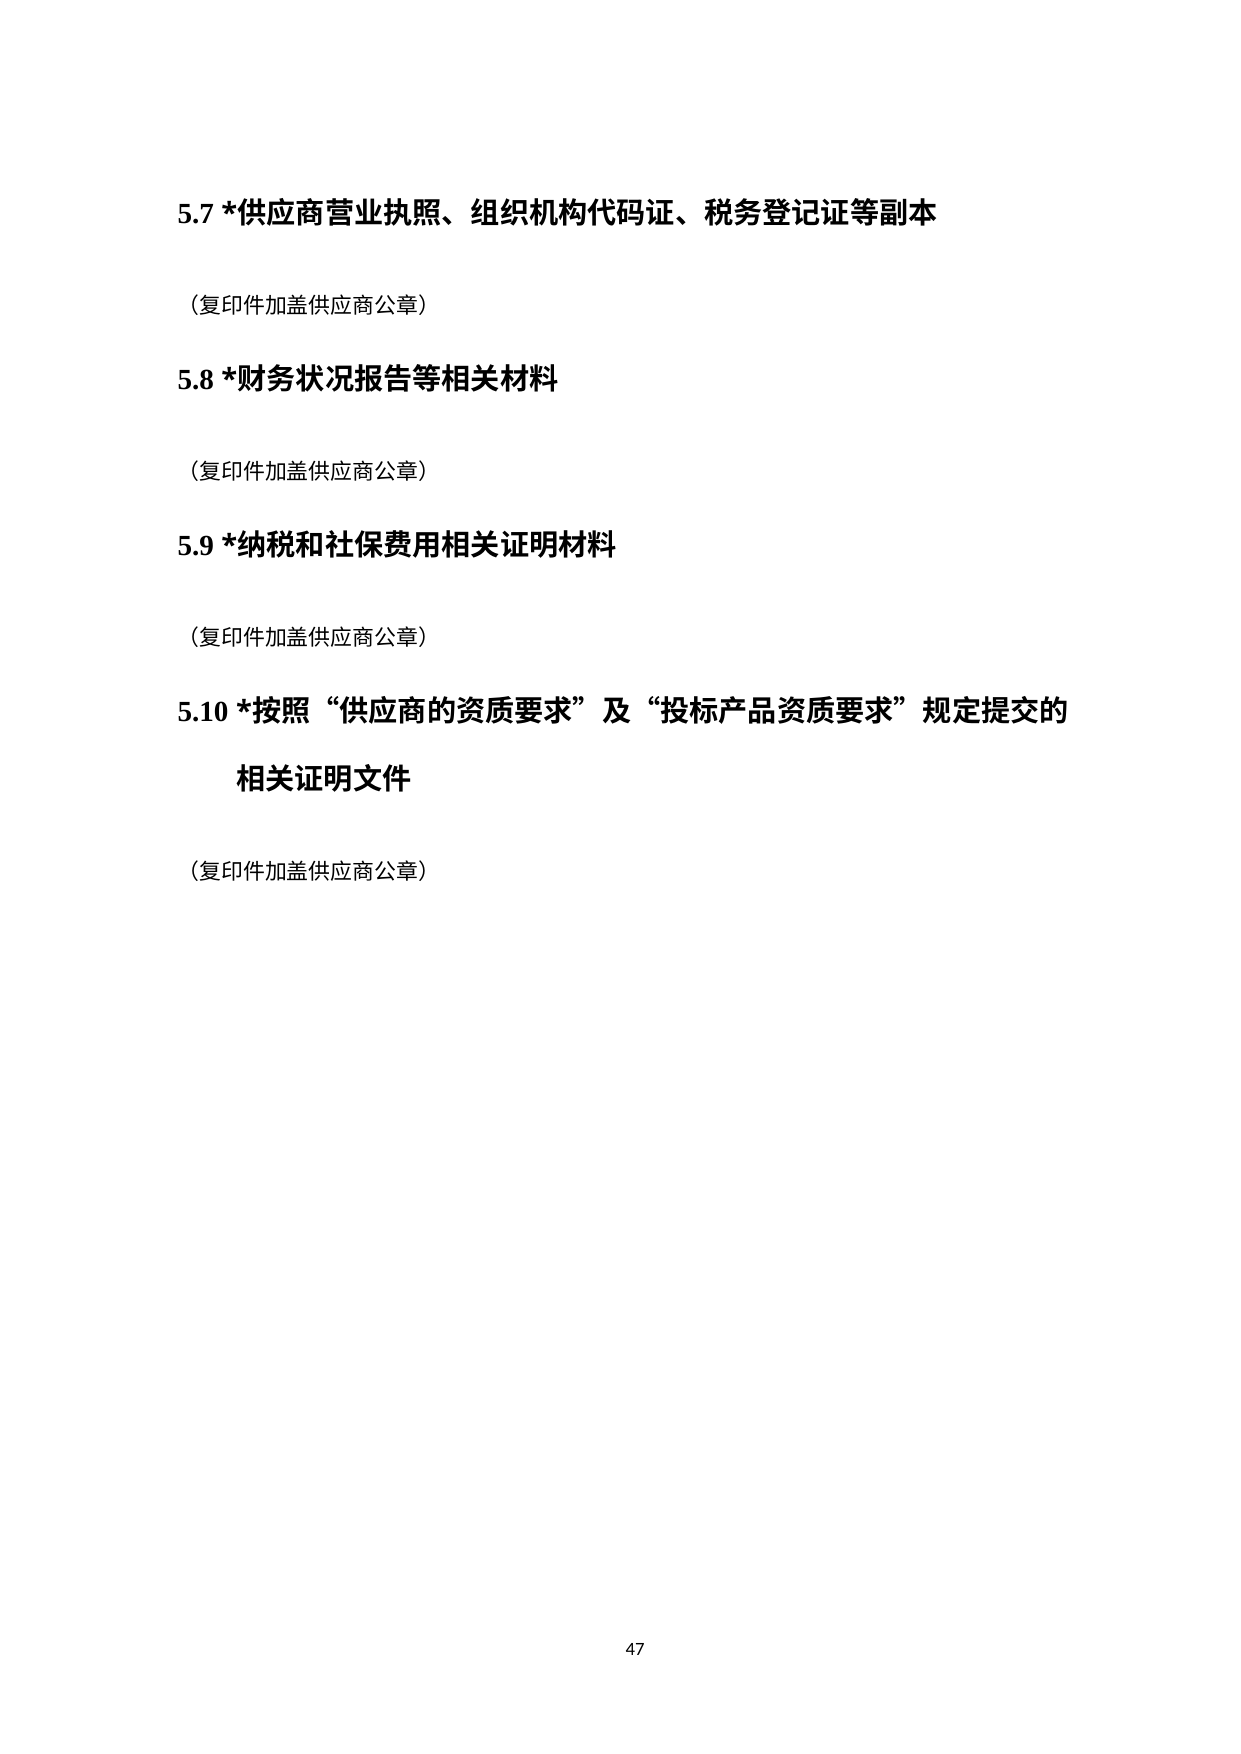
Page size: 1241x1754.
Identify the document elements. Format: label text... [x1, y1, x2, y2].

subtitle *按照“供应商的资质要求”及“投标产品资质要求”规定提交的相关证明文件 [177, 686, 1092, 799]
text （复印件加盖供应商公章） [177, 448, 1092, 493]
subtitle *财务状况报告等相关材料 [177, 354, 1092, 399]
text （复印件加盖供应商公章） [177, 613, 1092, 659]
text （复印件加盖供应商公章） [177, 847, 1092, 893]
text （复印件加盖供应商公章） [177, 282, 1092, 327]
subtitle *纳税和社保费用相关证明材料 [177, 520, 1092, 565]
subtitle *供应商营业执照、组织机构代码证、税务登记证等副本 [177, 188, 1092, 233]
